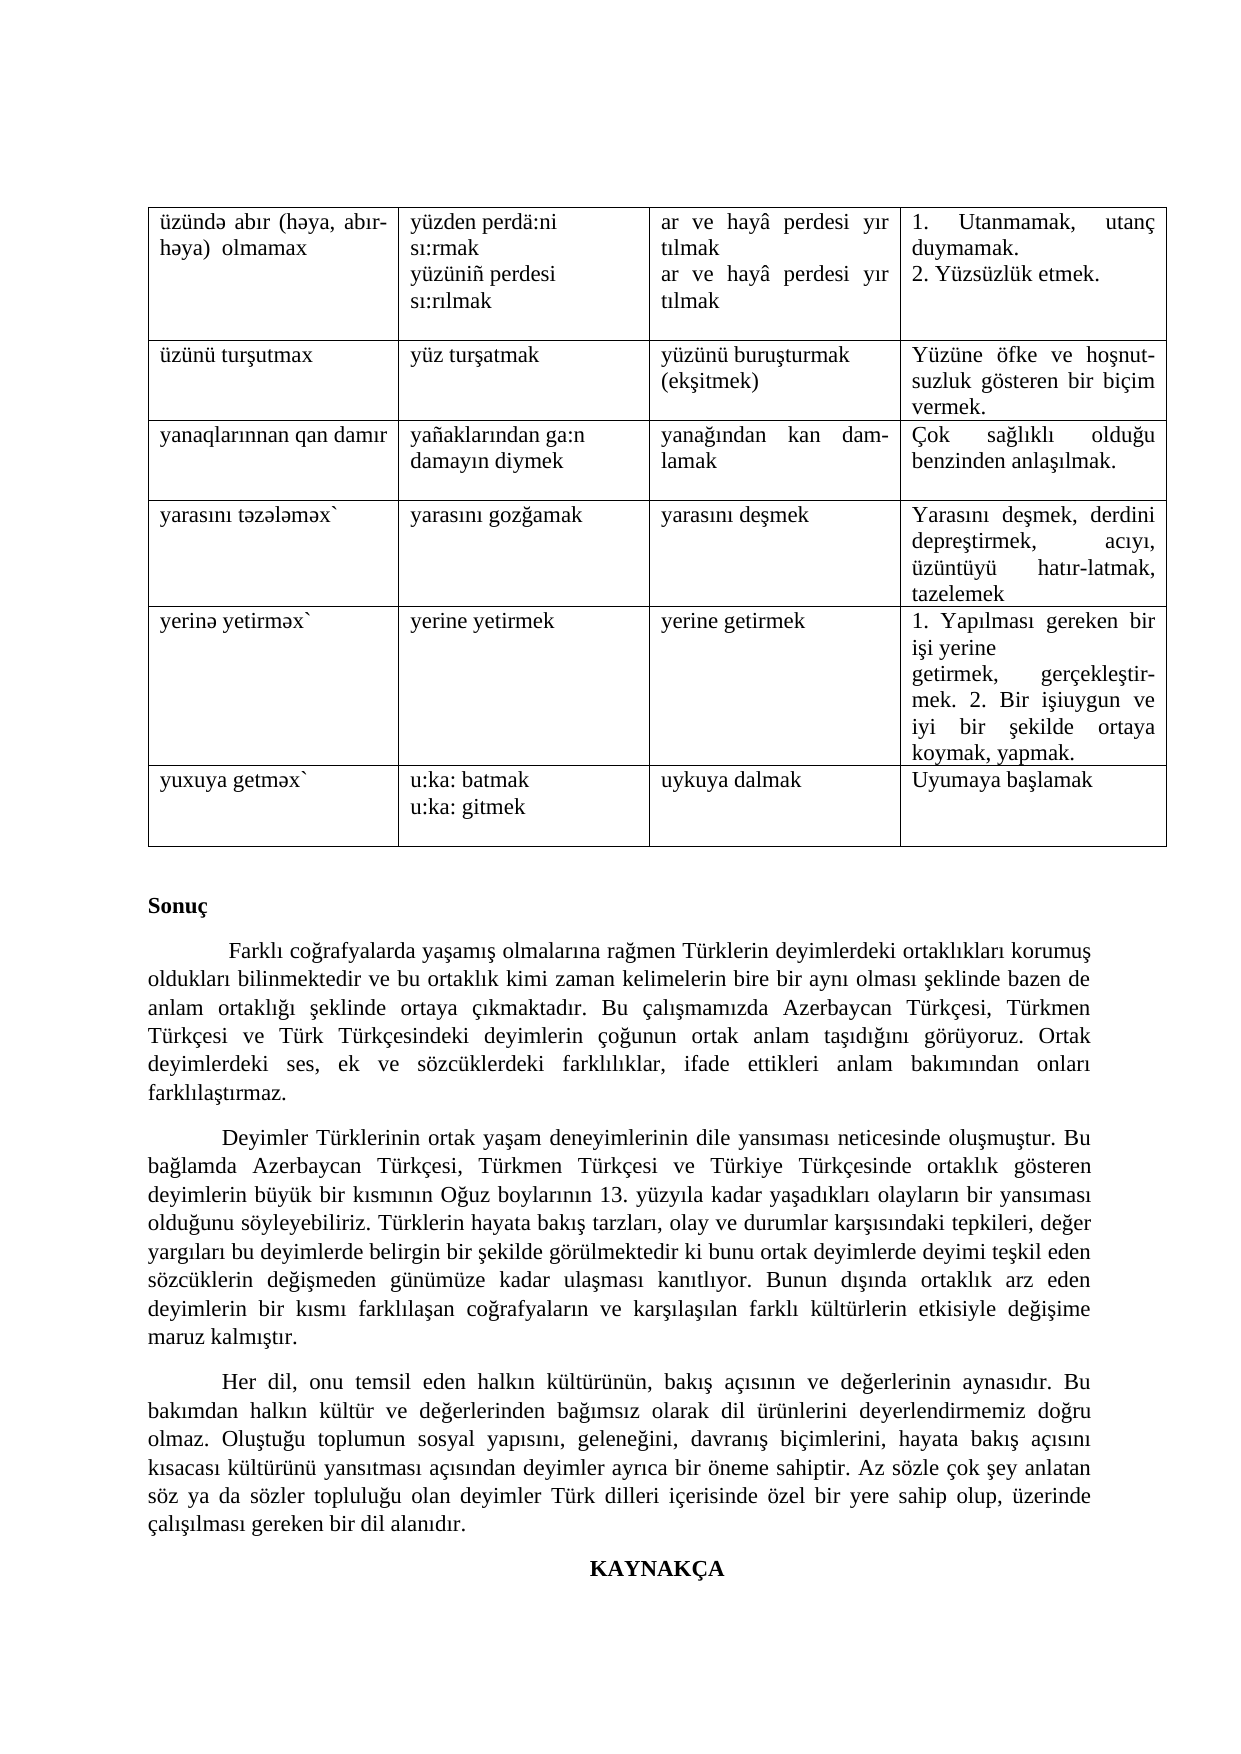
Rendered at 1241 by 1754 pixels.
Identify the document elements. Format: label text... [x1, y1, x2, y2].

table_cell u:ka: batmak u:ka: gitmek [399, 766, 649, 846]
table_cell üzünü turşutmax [149, 341, 398, 420]
table_cell yüz turşatmak [399, 341, 649, 420]
table_cell yerinə yetirməx` [149, 607, 398, 765]
table_cell Yarasını deşmek, derdini depreştirmek, acıyı, üzüntüyü hatır-latmak, tazelemek [901, 501, 1166, 606]
text Farklı coğrafyalarda yaşamış olmalarına rağmen Türklerin deyimlerdeki ortaklıkları korumuş oldukları bilinmektedir ve bu ortaklık kimi zaman kelimelerin bire bir aynı olması şeklinde bazen de anlam ortaklığı şeklinde ortaya çıkmaktadır. Bu çalışmamızda Azerbaycan Türkçesi, Türkmen Türkçesi ve Türk Türkçesindeki deyimlerin çoğunun ortak anlam taşıdığını görüyoruz. Ortak deyimlerdeki ses, ek ve sözcüklerdeki farklılıklar, ifade ettikleri anlam bakımından onları farklılaştırmaz. [148, 937, 1092, 1105]
table_cell yanağından kan dam- lamak [650, 421, 900, 500]
text Deyimler Türklerinin ortak yaşam deneyimlerinin dile yansıması neticesinde oluşmuştur. Bu bağlamda Azerbaycan Türkçesi, Türkmen Türkçesi ve Türkiye Türkçesinde ortaklık gösteren deyimlerin büyük bir kısmının Oğuz boylarının 13. yüzyıla kadar yaşadıkları olayların bir yansıması olduğunu söyleyebiliriz. Türklerin hayata bakış tarzları, olay ve durumlar karşısındaki tepkileri, değer yargıları bu deyimlerde belirgin bir şekilde görülmektedir ki bunu ortak deyimlerde deyimi teşkil eden sözcüklerin değişmeden günümüze kadar ulaşması kanıtlıyor. Bunun dışında ortaklık arz eden deyimlerin bir kısmı farklılaşan coğrafyaların ve karşılaşılan farklı kültürlerin etkisiyle değişime maruz kalmıştır. [148, 1124, 1092, 1349]
text Sonuç [148, 892, 1092, 918]
table_cell yarasını deşmek [650, 501, 900, 606]
table_cell uykuya dalmak [650, 766, 900, 846]
table_cell ar ve hayâ perdesi yır tılmak ar ve hayâ perdesi yır tılmak [650, 208, 900, 339]
table_cell yüzden perdä:ni sı:rmak yüzüniñ perdesi sı:rılmak [399, 208, 649, 339]
table_cell 1. Utanmamak, utanç duymamak. 2. Yüzsüzlük etmek. [901, 208, 1166, 339]
table_cell yuxuya getməx` [149, 766, 398, 846]
table_cell 1. Yapılması gereken bir işi yerine getirmek, gerçekleştir-mek. 2. Bir işiuygun ve iyi bir şekilde ortaya koymak, yapmak. [901, 607, 1166, 765]
table_cell Uyumaya başlamak [901, 766, 1166, 846]
table_cell yarasını təzələməx` [149, 501, 398, 606]
table_cell yanaqlarınnan qan damır [149, 421, 398, 500]
table_cell yañaklarından ga:n damayın diymek [399, 421, 649, 500]
text KAYNAKÇA [148, 1556, 1092, 1582]
table_cell yerine yetirmek [399, 607, 649, 765]
table_cell yerine getirmek [650, 607, 900, 765]
table_cell yarasını gozğamak [399, 501, 649, 606]
table_cell üzündə abır (həya, abır-həya) olmamax [149, 208, 398, 339]
text Her dil, onu temsil eden halkın kültürünün, bakış açısının ve değerlerinin aynasıdır. Bu bakımdan halkın kültür ve değerlerinden bağımsız olarak dil ürünlerini deyerlendirmemiz doğru olmaz. Oluştuğu toplumun sosyal yapısını, geleneğini, davranış biçimlerini, hayata bakış açısını kısacası kültürünü yansıtması açısından deyimler ayrıca bir öneme sahiptir. Az sözle çok şey anlatan söz ya da sözler topluluğu olan deyimler Türk dilleri içerisinde özel bir yere sahip olup, üzerinde çalışılması gereken bir dil alanıdır. [148, 1368, 1092, 1537]
table_cell yüzünü buruşturmak (ekşitmek) [650, 341, 900, 420]
table_cell Yüzüne öfke ve hoşnut-suzluk gösteren bir biçim vermek. [901, 341, 1166, 420]
table_cell Çok sağlıklı olduğu benzinden anlaşılmak. [901, 421, 1166, 500]
